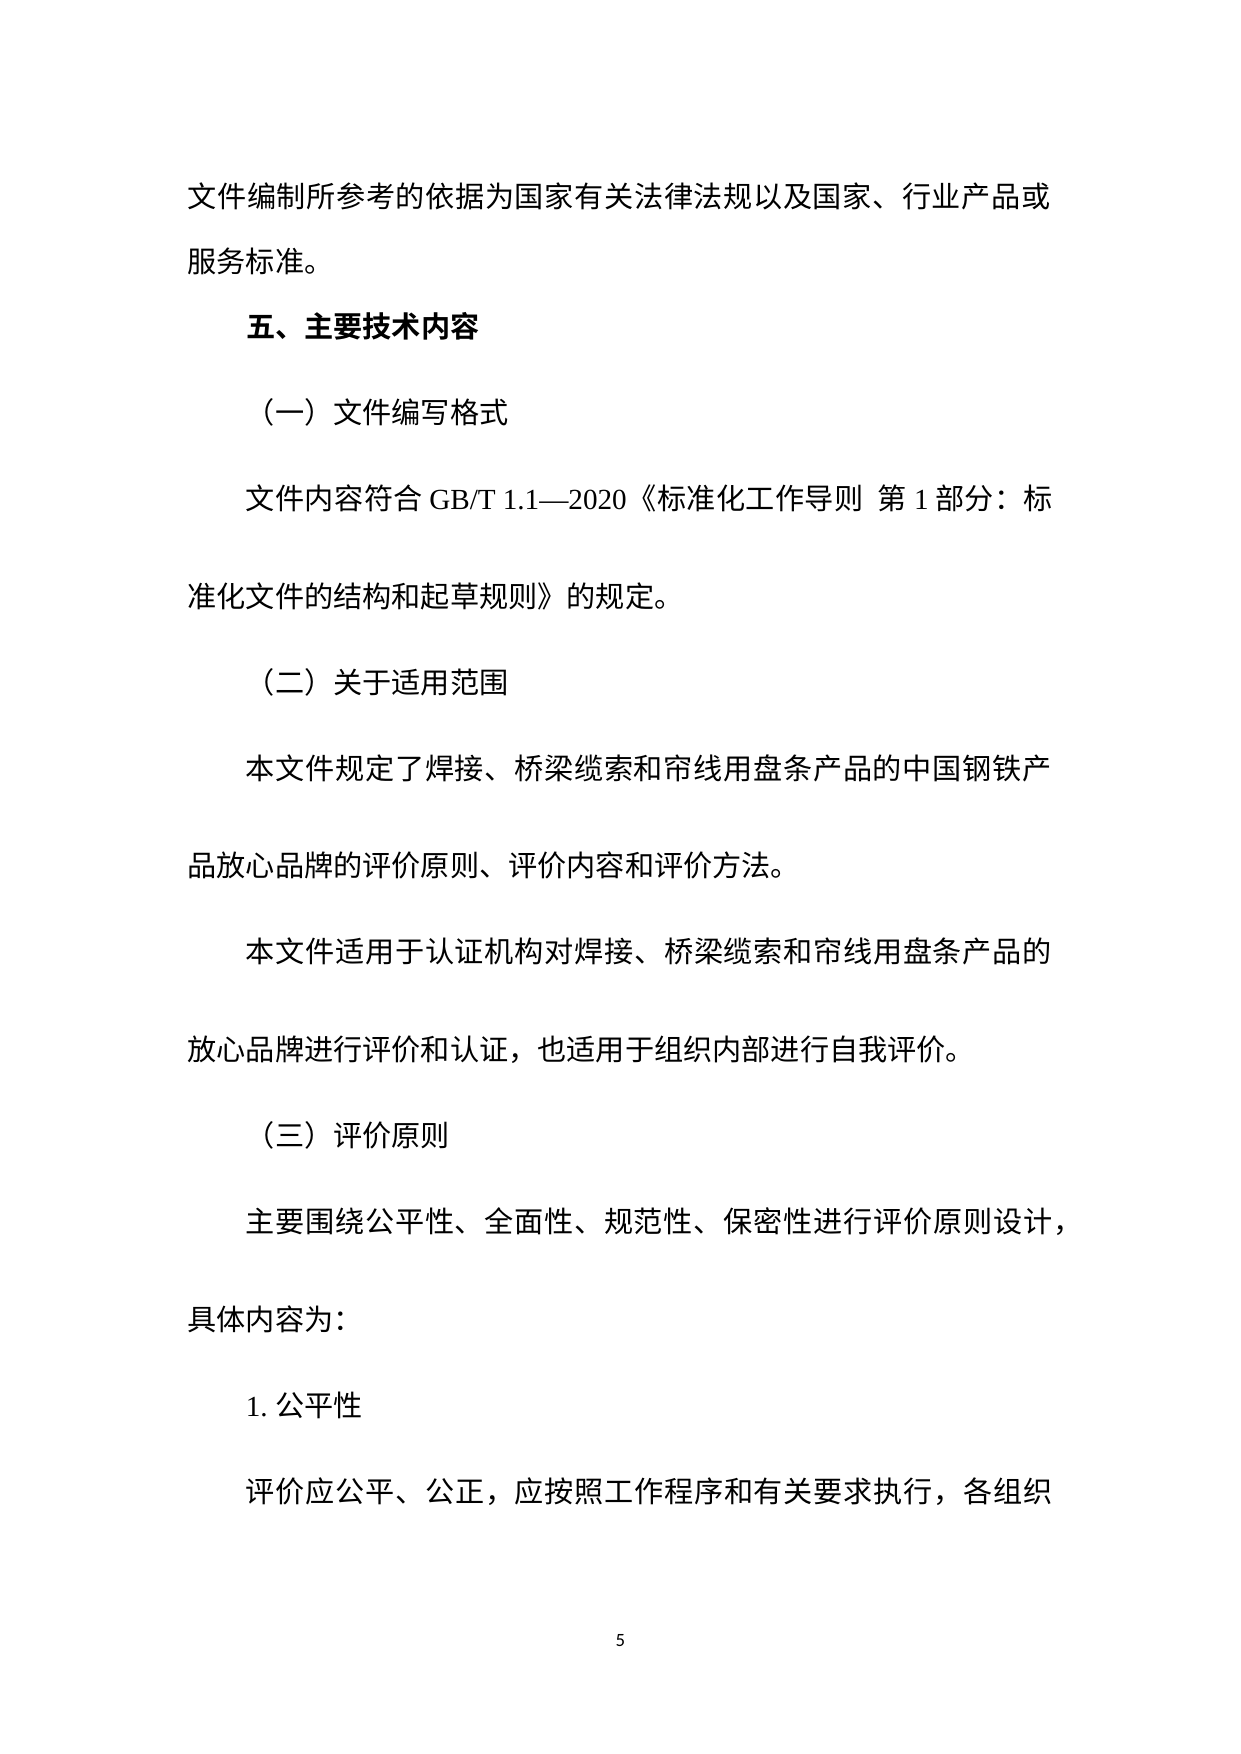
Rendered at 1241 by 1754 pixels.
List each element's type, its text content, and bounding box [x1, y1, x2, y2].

text 五、主要技术内容 [187, 292, 1053, 357]
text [187, 1457, 1053, 1522]
text （一）文件编写格式 [187, 378, 1053, 443]
text （二）关于适用范围 [187, 648, 1053, 713]
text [187, 162, 1053, 292]
text 本文件规定了焊接、桥梁缆索和帘线用盘条产品的中国钢铁产品放心品牌的评价原则、评价内容和评价方法。 [187, 734, 1053, 897]
text 本文件适用于认证机构对焊接、桥梁缆索和帘线用盘条产品的放心品牌进行评价和认证，也适用于组织内部进行自我评价。 [187, 918, 1053, 1080]
text （三）评价原则 [187, 1101, 1053, 1166]
text 主要围绕公平性、全面性、规范性、保密性进行评价原则设计，具体内容为： [187, 1187, 1053, 1350]
text 文件内容符合GB/T 1.1—2020《标准化工作导则 第1部分：标准化文件的结构和起草规则》的规定。 [187, 464, 1053, 627]
text 1. 公平性 [187, 1371, 1053, 1436]
